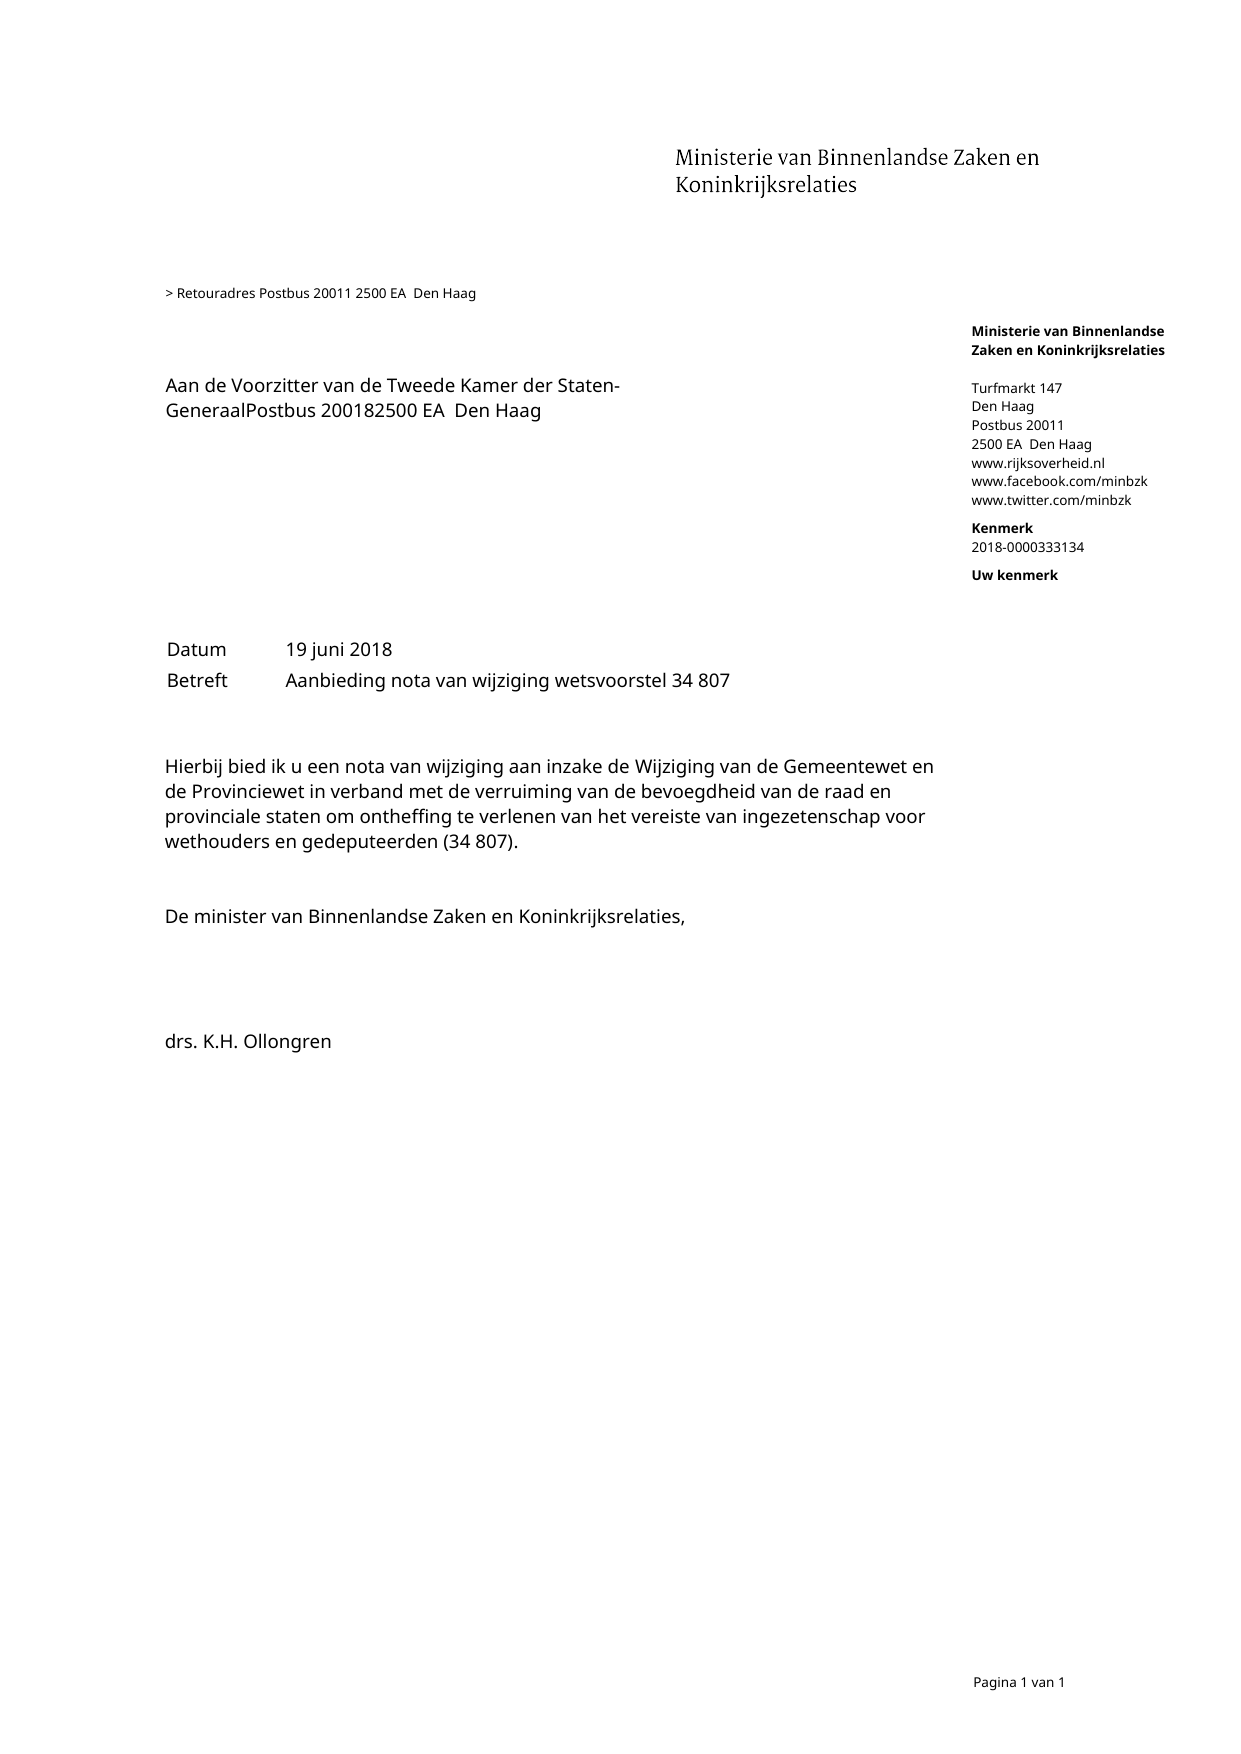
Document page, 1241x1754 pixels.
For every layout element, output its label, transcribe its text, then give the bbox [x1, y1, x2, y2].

picture [658, 0, 1043, 260]
text Hierbij bied ik u een nota van wijziging aan inzake de . [164, 754, 946, 854]
text De minister van Binnenlandse Zaken en Koninkrijksrelaties, drs. K.H. Ollongren [164, 904, 946, 1054]
